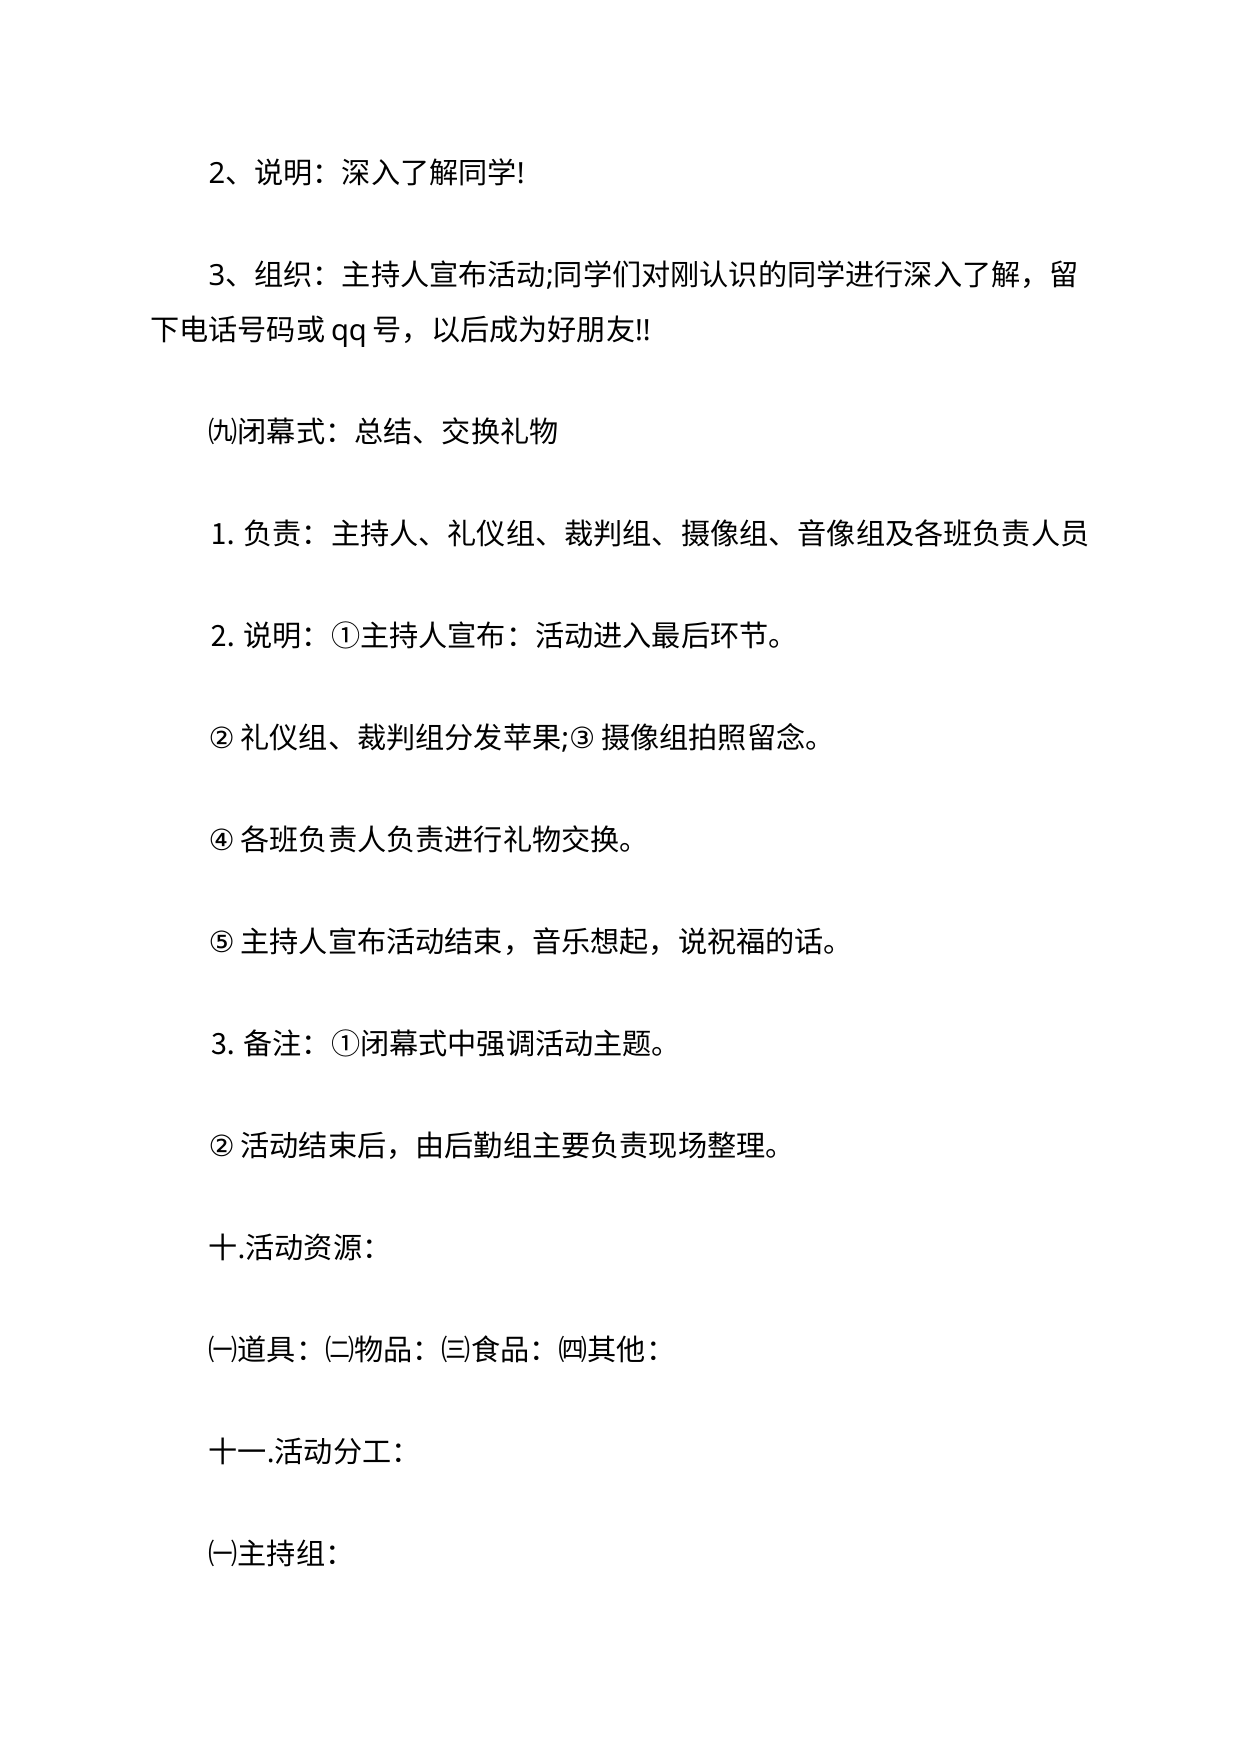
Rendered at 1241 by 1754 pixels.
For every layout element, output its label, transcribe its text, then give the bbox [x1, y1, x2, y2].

text ㈠道具：㈡物品：㈢食品：㈣其他： [150, 1327, 1090, 1369]
text ⒊备注：①闭幕式中强调活动主题。 [150, 1021, 1090, 1063]
text ㈠主持组： [150, 1530, 1090, 1573]
text ⒉说明：①主持人宣布：活动进入最后环节。 [150, 613, 1090, 655]
text 3、组织：主持人宣布活动;同学们对刚认识的同学进行深入了解，留下电话号码或qq号，以后成为好朋友!! [150, 252, 1090, 349]
text ⒈负责：主持人、礼仪组、裁判组、摄像组、音像组及各班负责人员 [150, 511, 1090, 553]
text 2、说明：深入了解同学! [150, 150, 1090, 192]
text ㈨闭幕式：总结、交换礼物 [150, 409, 1090, 451]
text ②礼仪组、裁判组分发苹果;③摄像组拍照留念。 [150, 715, 1090, 757]
text ②活动结束后，由后勤组主要负责现场整理。 [150, 1123, 1090, 1165]
text ④各班负责人负责进行礼物交换。 [150, 817, 1090, 859]
text ⑤主持人宣布活动结束，音乐想起，说祝福的话。 [150, 919, 1090, 961]
text 十.活动资源： [150, 1224, 1090, 1267]
text 十一.活动分工： [150, 1428, 1090, 1471]
